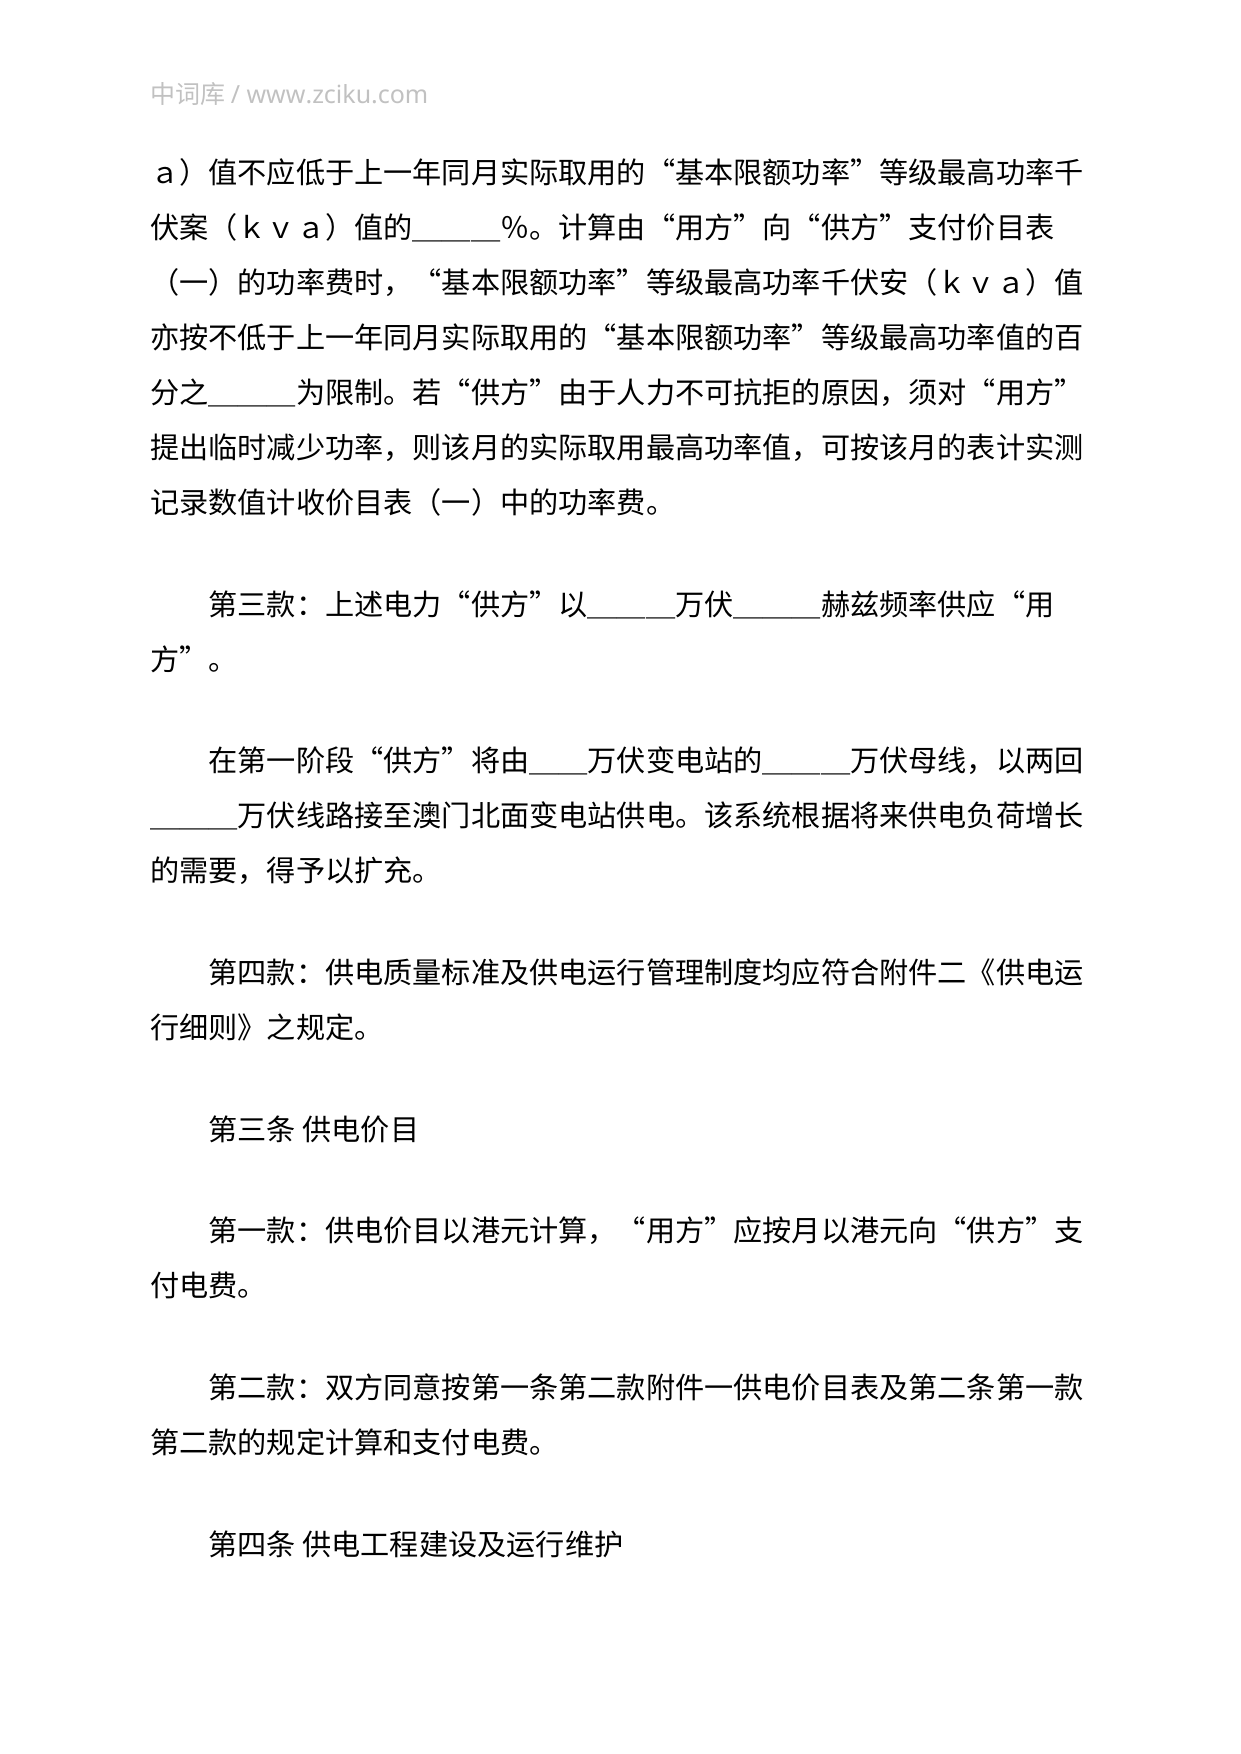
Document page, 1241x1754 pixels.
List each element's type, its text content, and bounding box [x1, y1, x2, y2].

text 第一款：供电价目以港元计算，“用方”应按月以港元向“供方”支付电费。 [150, 1208, 1090, 1305]
text 第三条 供电价目 [150, 1106, 1090, 1148]
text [150, 150, 1090, 522]
text 第四条 供电工程建设及运行维护 [150, 1521, 1090, 1563]
text 第三款：上述电力“供方”以＿＿＿万伏＿＿＿赫兹频率供应“用方”。 [150, 581, 1090, 678]
text 在第一阶段“供方”将由＿＿万伏变电站的＿＿＿万伏母线，以两回＿＿＿万伏线路接至澳门北面变电站供电。该系统根据将来供电负荷增长的需要，得予以扩充。 [150, 738, 1090, 890]
text 第四款：供电质量标准及供电运行管理制度均应符合附件二《供电运行细则》之规定。 [150, 949, 1090, 1047]
text 第二款：双方同意按第一条第二款附件一供电价目表及第二条第一款第二款的规定计算和支付电费。 [150, 1364, 1090, 1462]
